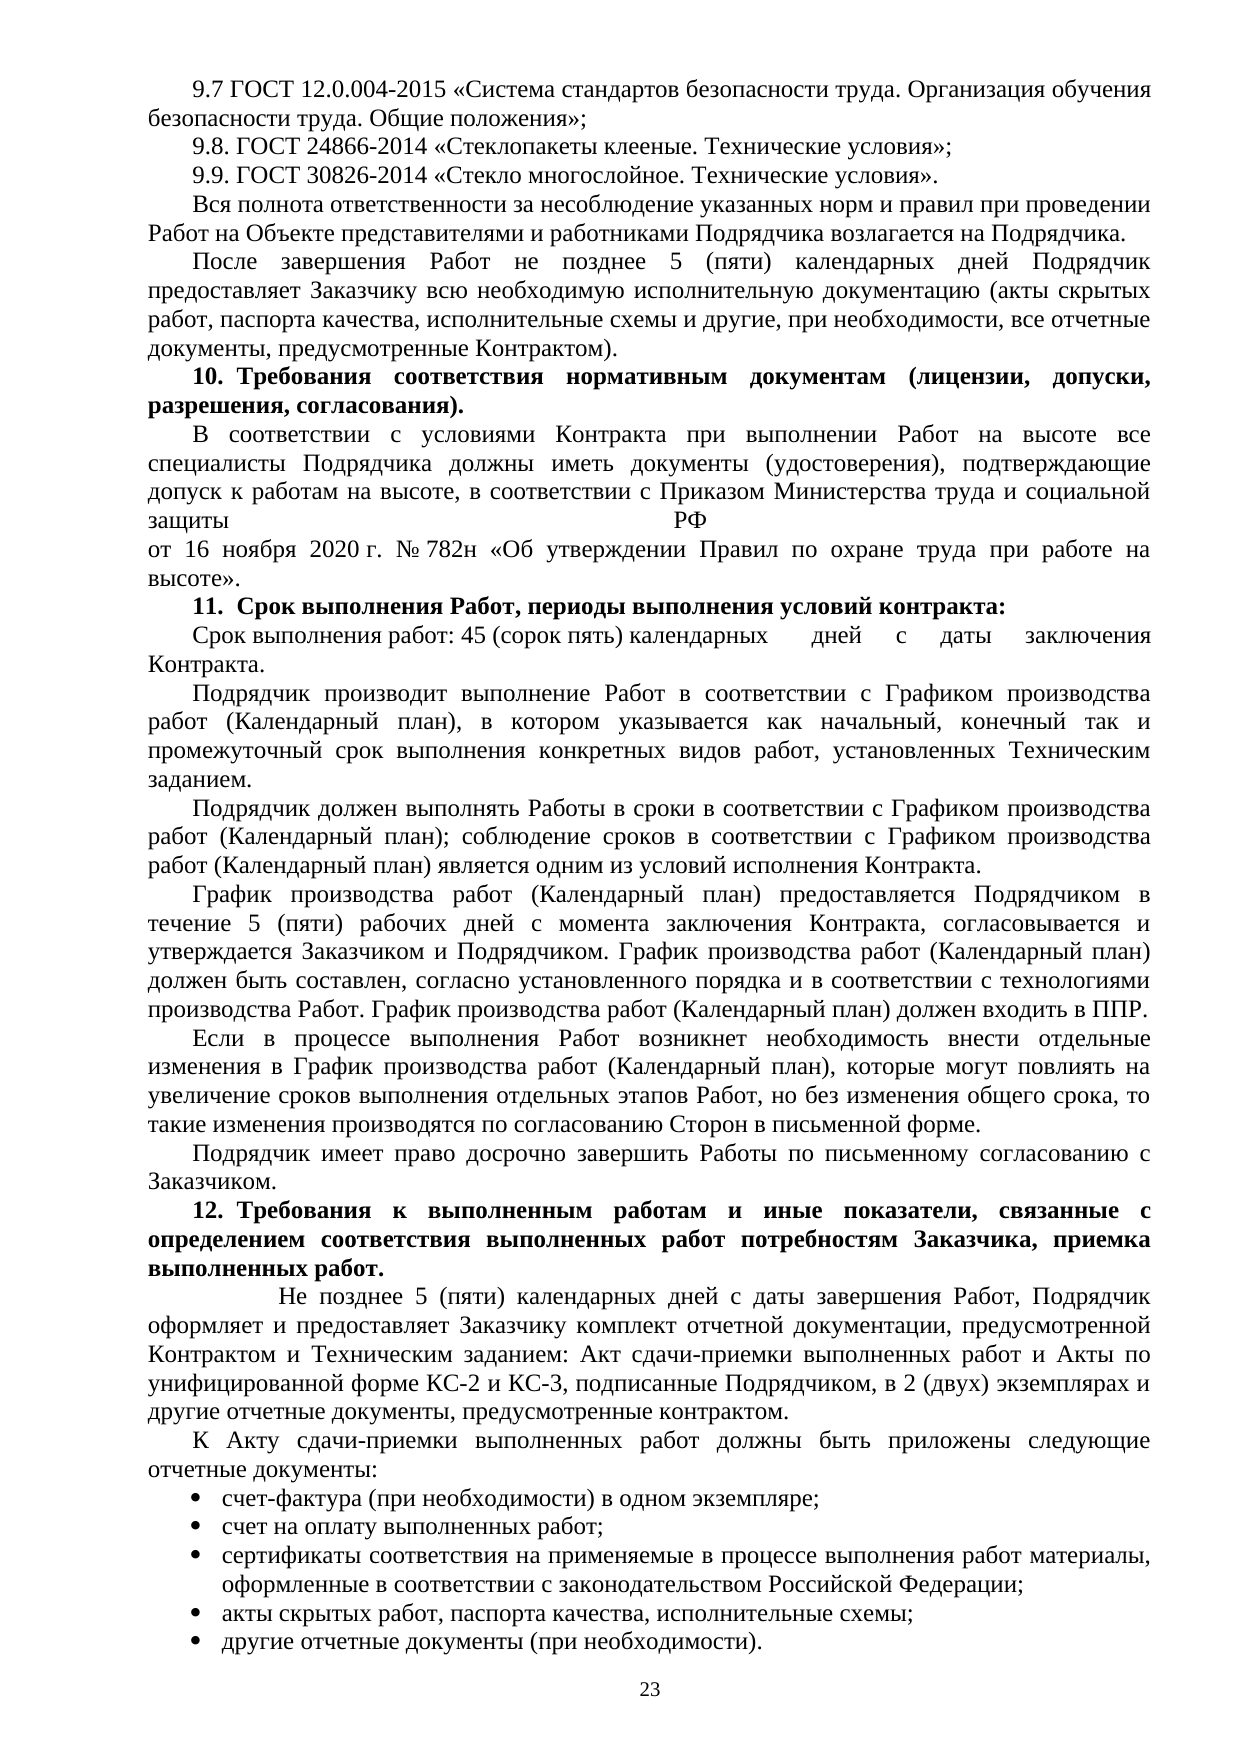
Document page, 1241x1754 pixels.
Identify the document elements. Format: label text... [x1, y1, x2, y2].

list другие отчетные документы (при необходимости). [191, 1626, 1152, 1655]
list счет на оплату выполненных работ; [191, 1511, 1152, 1540]
text Подрядчик производит выполнение Работ в соответствии с Графиком производства работ (Календарный план), в котором указывается как начальный, конечный так и промежуточный срок выполнения конкретных видов работ, установленных Техническим заданием. [148, 678, 1152, 793]
list Требования к выполненным работам и иные показатели, связанные с определением соответствия выполненных работ потребностям Заказчика, приемка выполненных работ. [148, 1195, 1152, 1281]
list Срок выполнения Работ, периоды выполнения условий контракта: [148, 591, 1152, 620]
text К Акту сдачи-приемки выполненных работ должны быть приложены следующие отчетные документы: [148, 1425, 1152, 1483]
list Подрядчик должен выполнять Работы в сроки в соответствии с Графиком производства работ (Календарный план); соблюдение сроков в соответствии с Графиком производства работ (Календарный план) является одним из условий исполнения Контракта. [148, 793, 1152, 879]
list сертификаты соответствия на применяемые в процессе выполнения работ материалы, оформленные в соответствии с законодательством Российской Федерации; [191, 1540, 1152, 1598]
list Если в процессе выполнения Работ возникнет необходимость внести отдельные изменения в График производства работ (Календарный план), которые могут повлиять на увеличение сроков выполнения отдельных этапов Работ, но без изменения общего срока, то такие изменения производятся по согласованию Сторон в письменной форме. [148, 1023, 1152, 1138]
text В соответствии с условиями Контракта при выполнении Работ на высоте все специалисты Подрядчика должны иметь документы (удостоверения), подтверждающие допуск к работам на высоте, в соответствии с Приказом Министерства труда и социальной защиты РФ от 16 ноября 2020 г. № 782н «Об утверждении Правил по охране труда при работе на высоте». [148, 419, 1152, 591]
text После завершения Работ не позднее 5 (пяти) календарных дней Подрядчик предоставляет Заказчику всю необходимую исполнительную документацию (акты скрытых работ, паспорта качества, исполнительные схемы и другие, при необходимости, все отчетные документы, предусмотренные Контрактом). [148, 246, 1152, 361]
text Вся полнота ответственности за несоблюдение указанных норм и правил при проведении Работ на Объекте представителями и работниками Подрядчика возлагается на Подрядчика. [148, 189, 1152, 246]
text 9.7 ГОСТ 12.0.004-2015 «Система стандартов безопасности труда. Организация обучения безопасности труда. Общие положения»; [148, 74, 1152, 131]
list акты скрытых работ, паспорта качества, исполнительные схемы; [191, 1598, 1152, 1626]
text Срок выполнения работ: 45 (сорок пять) календарных дней с даты заключения Контракта. [148, 620, 1152, 678]
list счет-фактура (при необходимости) в одном экземпляре; [191, 1483, 1152, 1511]
text 9.9. ГОСТ 30826-2014 «Стекло многослойное. Технические условия». [148, 160, 1152, 189]
text 9.8. ГОСТ 24866-2014 «Стеклопакеты клееные. Технические условия»; [148, 131, 1152, 160]
list График производства работ (Календарный план) предоставляется Подрядчиком в течение 5 (пяти) рабочих дней с момента заключения Контракта, согласовывается и утверждается Заказчиком и Подрядчиком. График производства работ (Календарный план) должен быть составлен, согласно установленного порядка и в соответствии с технологиями производства Работ. График производства работ (Календарный план) должен входить в ППР. [148, 879, 1152, 1023]
list Подрядчик имеет право досрочно завершить Работы по письменному согласованию с Заказчиком. [148, 1138, 1152, 1195]
text Не позднее 5 (пяти) календарных дней с даты завершения Работ, Подрядчик оформляет и предоставляет Заказчику комплект отчетной документации, предусмотренной Контрактом и Техническим заданием: Акт сдачи-приемки выполненных работ и Акты по унифицированной форме КС-2 и КС-3, подписанные Подрядчиком, в 2 (двух) экземплярах и другие отчетные документы, предусмотренные контрактом. [148, 1281, 1152, 1425]
list Требования соответствия нормативным документам (лицензии, допуски, разрешения, согласования). [148, 361, 1152, 419]
